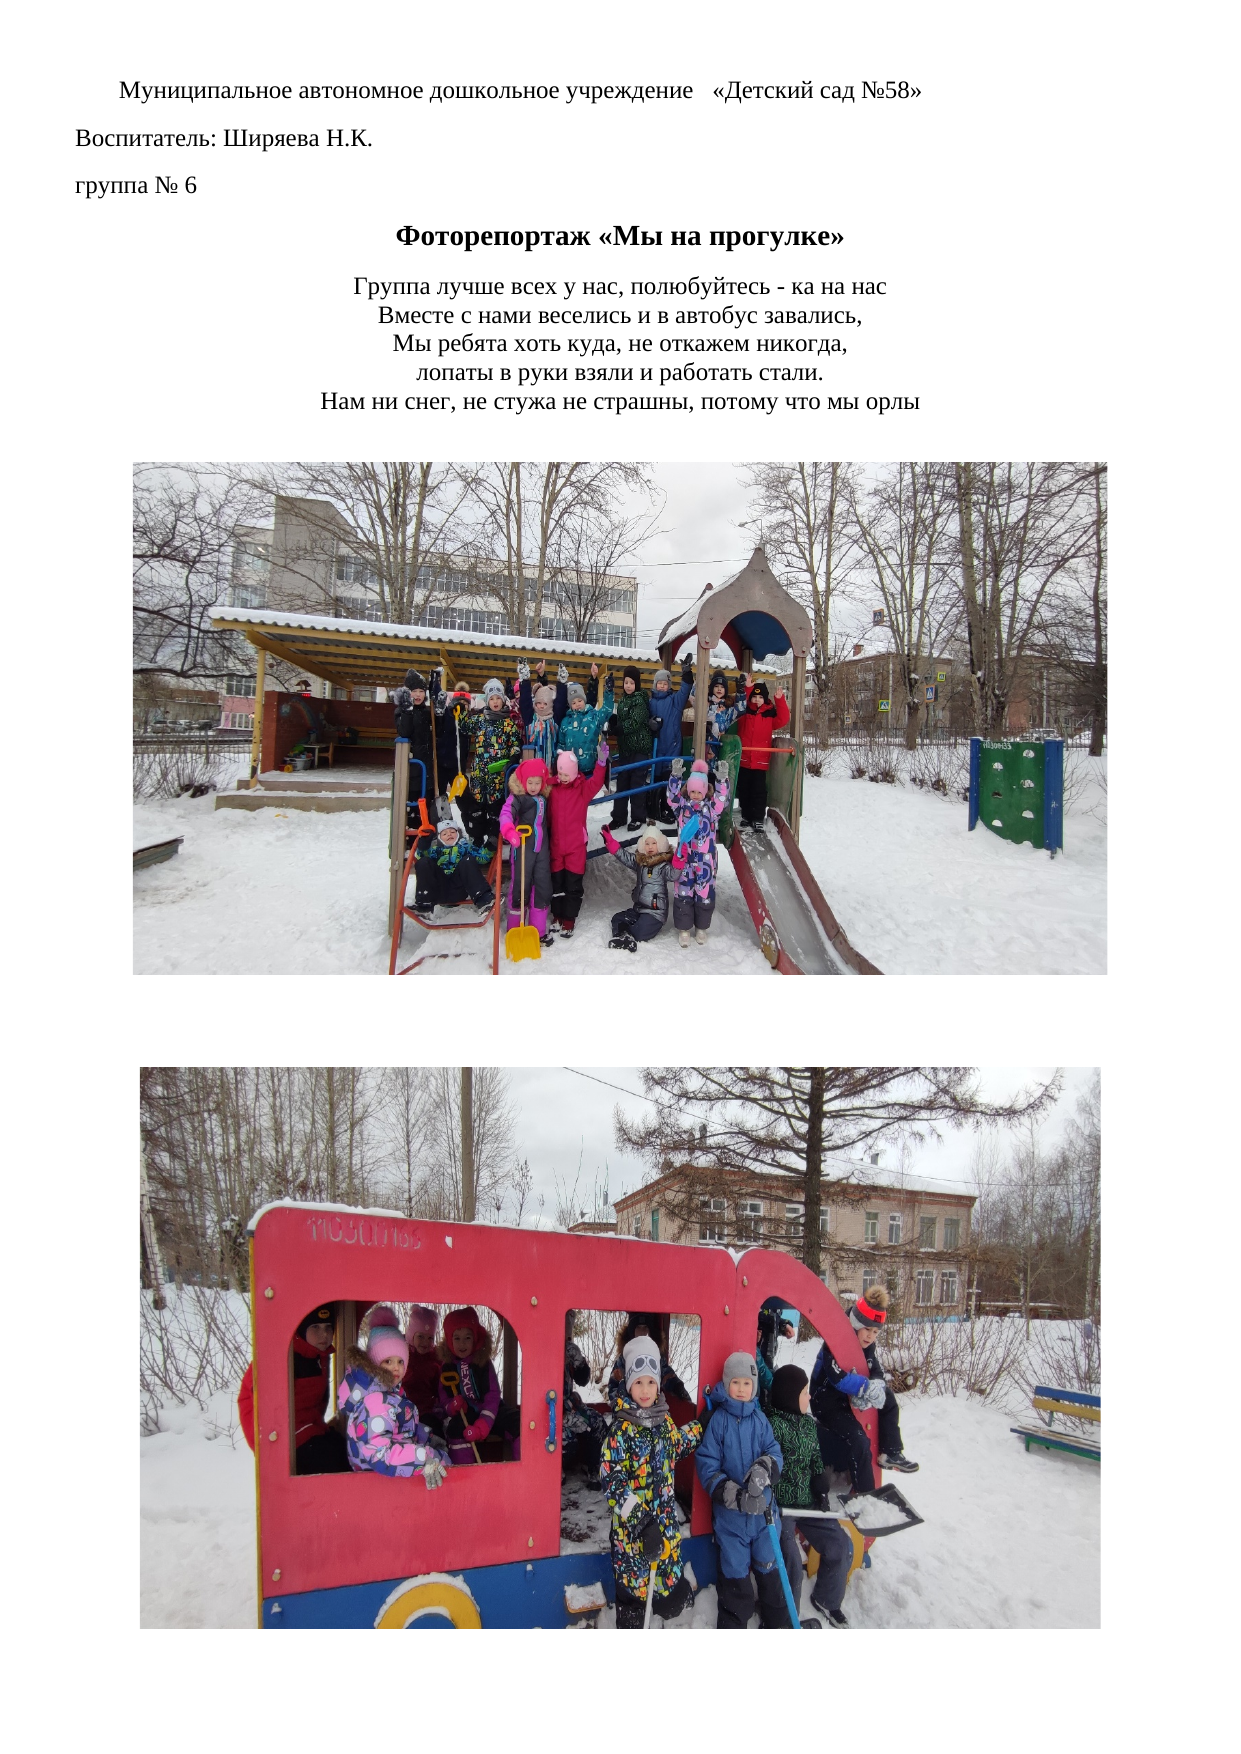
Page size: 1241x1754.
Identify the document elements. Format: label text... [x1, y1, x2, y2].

text Фоторепортаж «Мы на прогулке» [75, 218, 1165, 252]
text лопаты в руки взяли и работать стали. [75, 357, 1165, 386]
text Муниципальное автономное дошкольное учреждение «Детский сад №58» [75, 75, 1165, 104]
text группа № 6 [75, 170, 1165, 199]
text Группа лучше всех у нас, полюбуйтесь - ка на нас [75, 271, 1165, 300]
text Вместе с нами веселись и в автобус завались, [75, 300, 1165, 328]
text Нам ни снег, не стужа не страшны, потому что мы орлы [75, 386, 1165, 415]
picture [132, 462, 1108, 975]
picture [139, 1067, 1101, 1629]
text Мы ребята хоть куда, не откажем никогда, [75, 328, 1165, 357]
text Воспитатель: Ширяева Н.К. [75, 123, 1165, 151]
